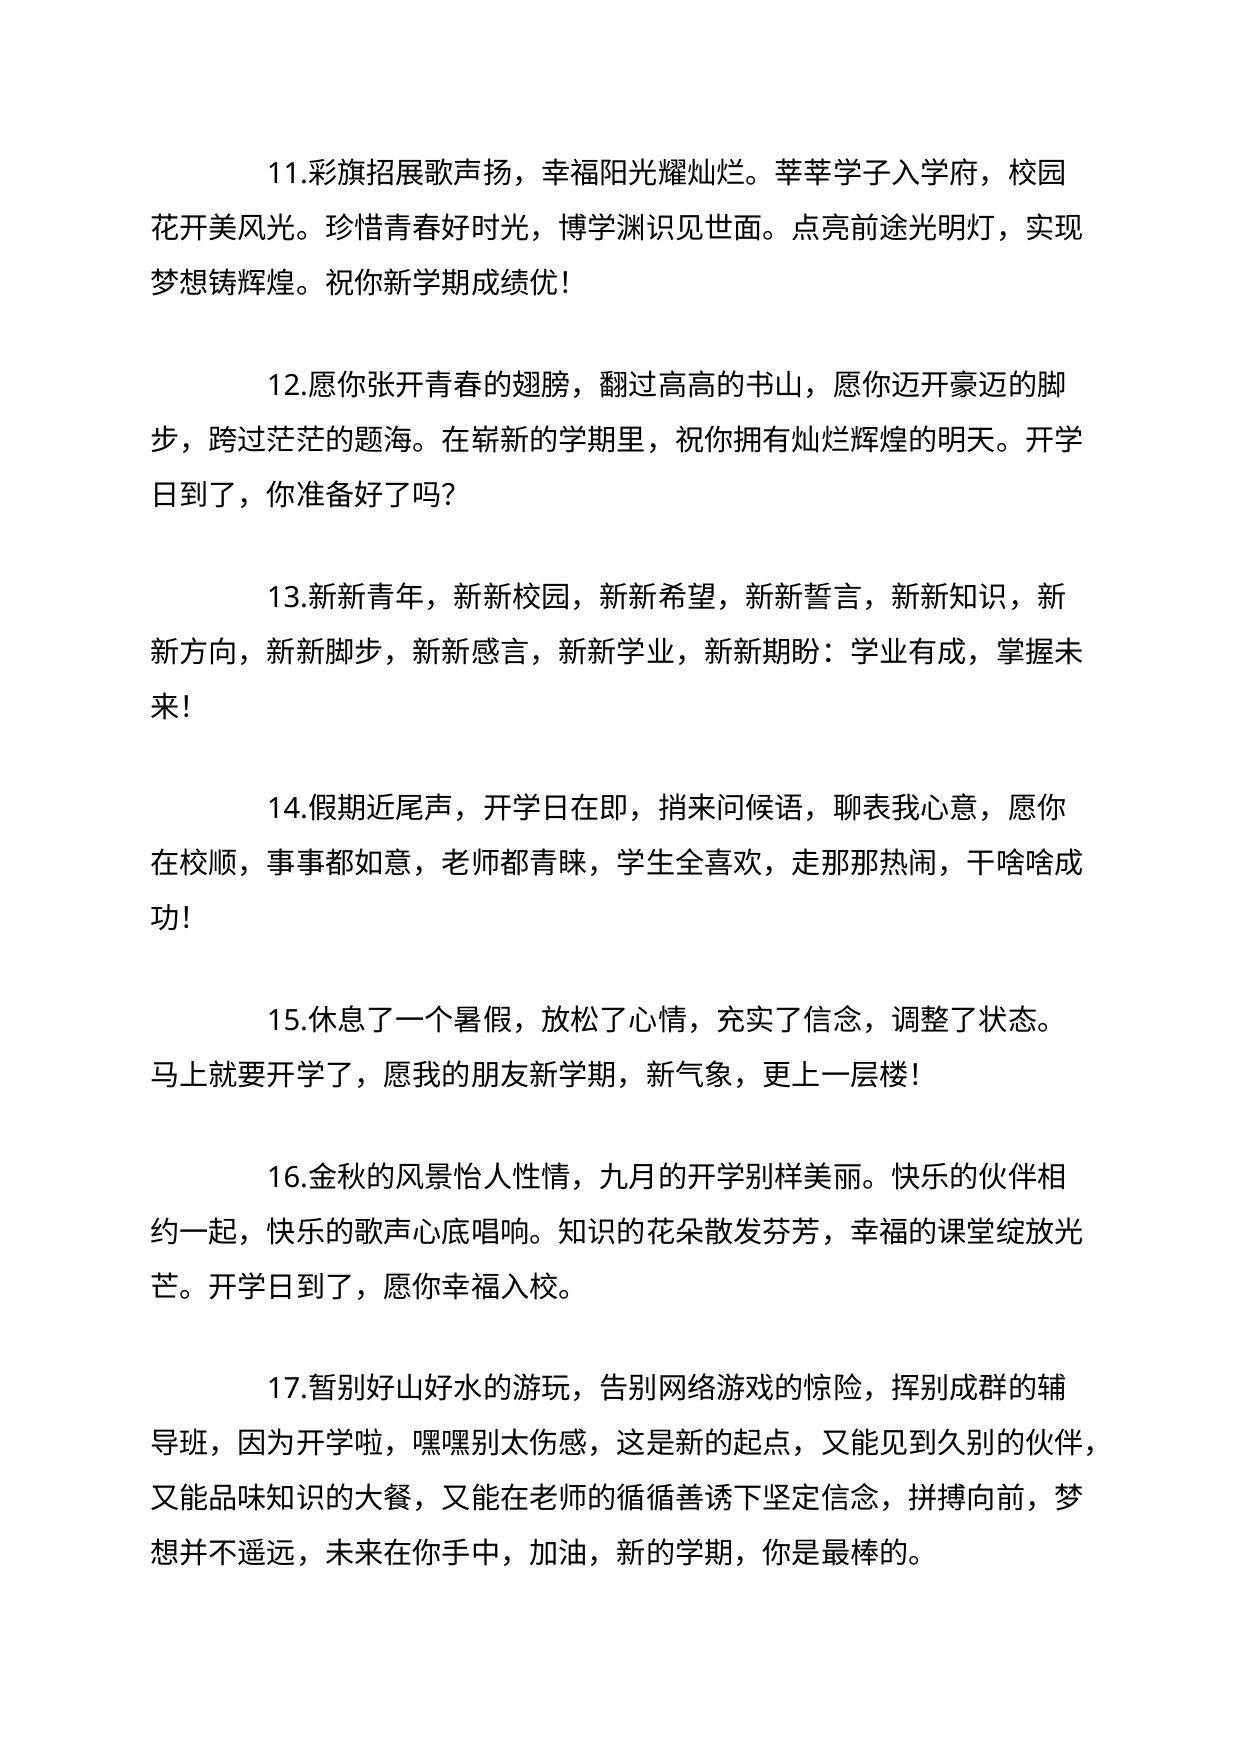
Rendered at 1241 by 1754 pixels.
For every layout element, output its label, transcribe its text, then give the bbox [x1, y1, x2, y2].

text 11.彩旗招展歌声扬，幸福阳光耀灿烂。莘莘学子入学府，校园花开美风光。珍惜青春好时光，博学渊识见世面。点亮前途光明灯，实现梦想铸辉煌。祝你新学期成绩优！ [150, 150, 1090, 302]
text 14.假期近尾声，开学日在即，捎来问候语，聊表我心意，愿你在校顺，事事都如意，老师都青睐，学生全喜欢，走那那热闹，干啥啥成功！ [150, 785, 1090, 937]
text 15.休息了一个暑假，放松了心情，充实了信念，调整了状态。马上就要开学了，愿我的朋友新学期，新气象，更上一层楼！ [150, 997, 1090, 1094]
text 12.愿你张开青春的翅膀，翻过高高的书山，愿你迈开豪迈的脚步，跨过茫茫的题海。在崭新的学期里，祝你拥有灿烂辉煌的明天。开学日到了，你准备好了吗？ [150, 362, 1090, 514]
text 17.暂别好山好水的游玩，告别网络游戏的惊险，挥别成群的辅导班，因为开学啦，嘿嘿别太伤感，这是新的起点，又能见到久别的伙伴，又能品味知识的大餐，又能在老师的循循善诱下坚定信念，拼搏向前，梦想并不遥远，未来在你手中，加油，新的学期，你是最棒的。 [150, 1365, 1090, 1572]
text 16.金秋的风景怡人性情，九月的开学别样美丽。快乐的伙伴相约一起，快乐的歌声心底唱响。知识的花朵散发芬芳，幸福的课堂绽放光芒。开学日到了，愿你幸福入校。 [150, 1153, 1090, 1306]
text 13.新新青年，新新校园，新新希望，新新誓言，新新知识，新新方向，新新脚步，新新感言，新新学业，新新期盼：学业有成，掌握未来！ [150, 573, 1090, 726]
